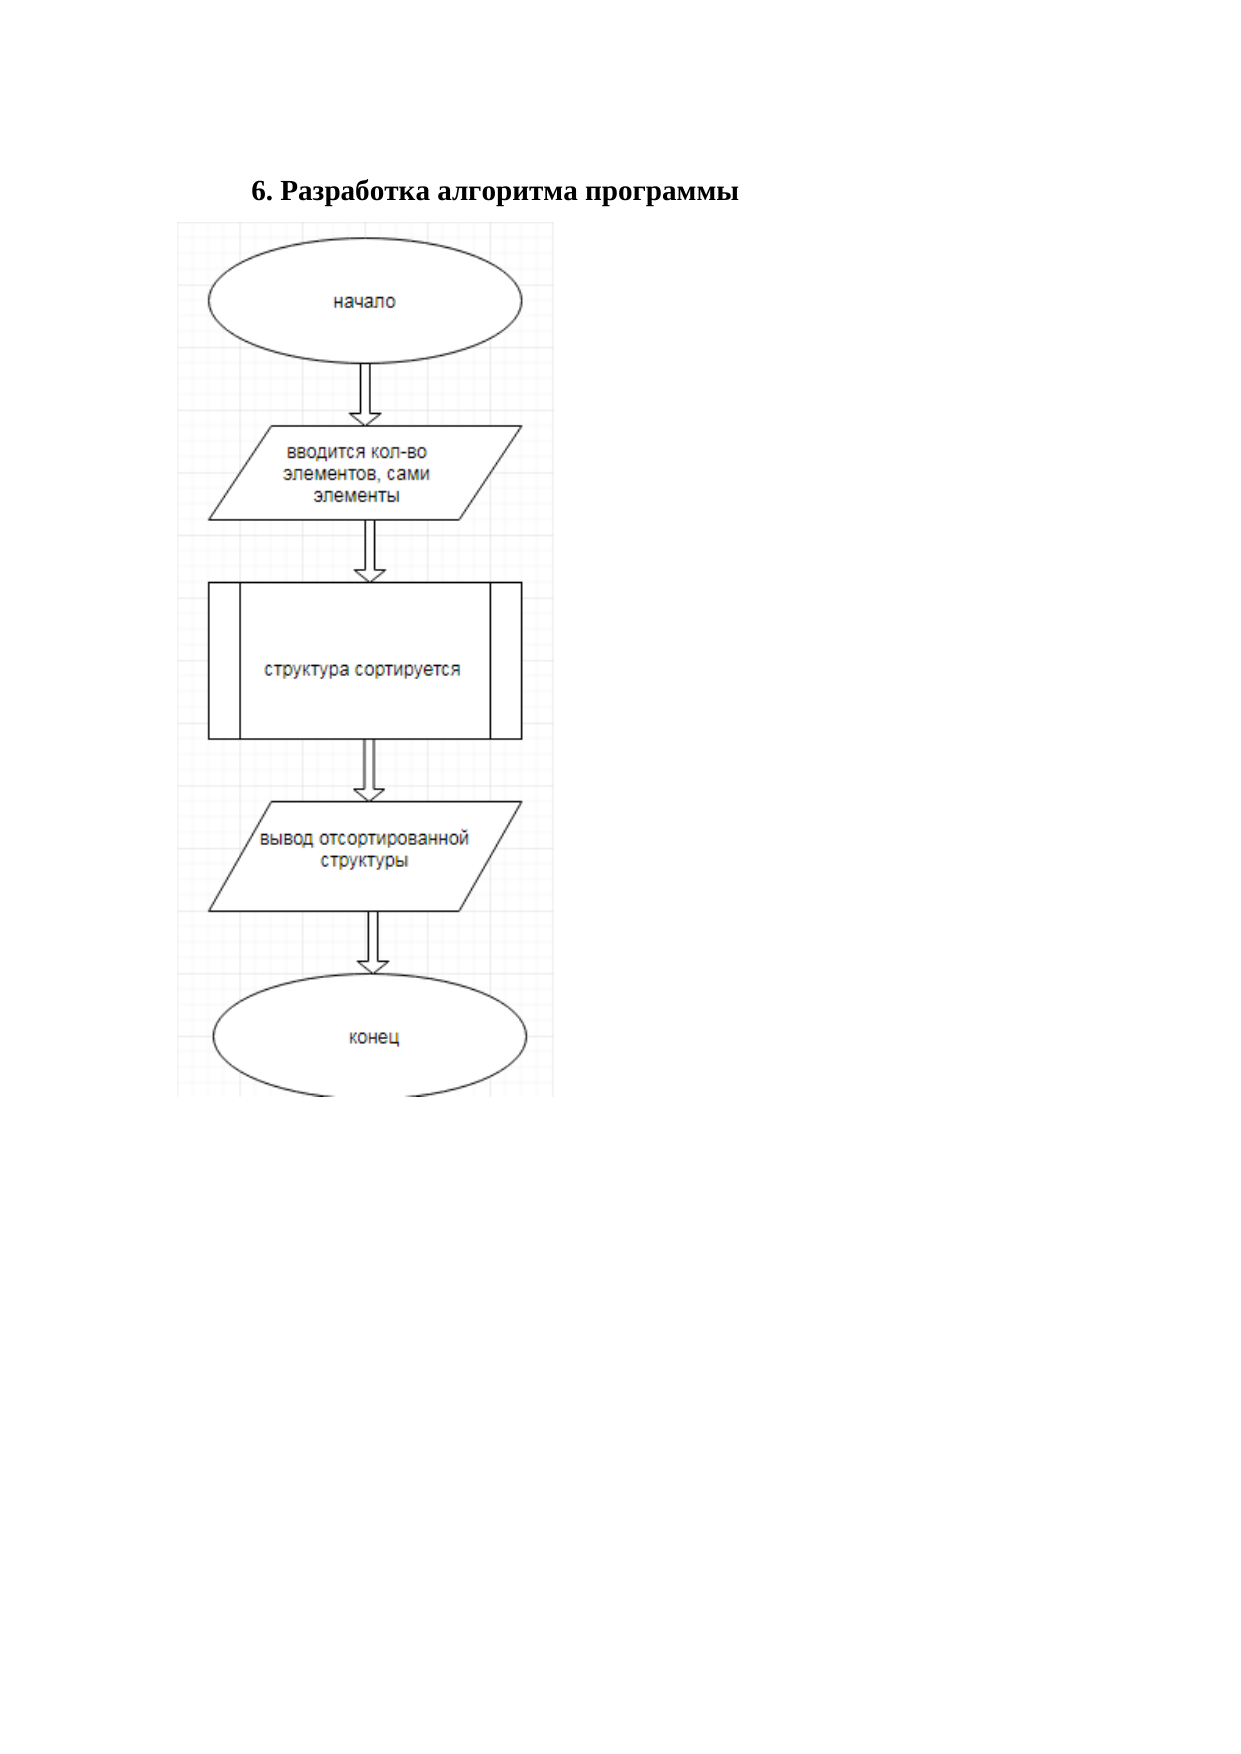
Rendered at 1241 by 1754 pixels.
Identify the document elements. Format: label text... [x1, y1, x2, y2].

text 6. Разработка алгоритма программы [251, 173, 1152, 206]
picture [177, 222, 554, 1097]
